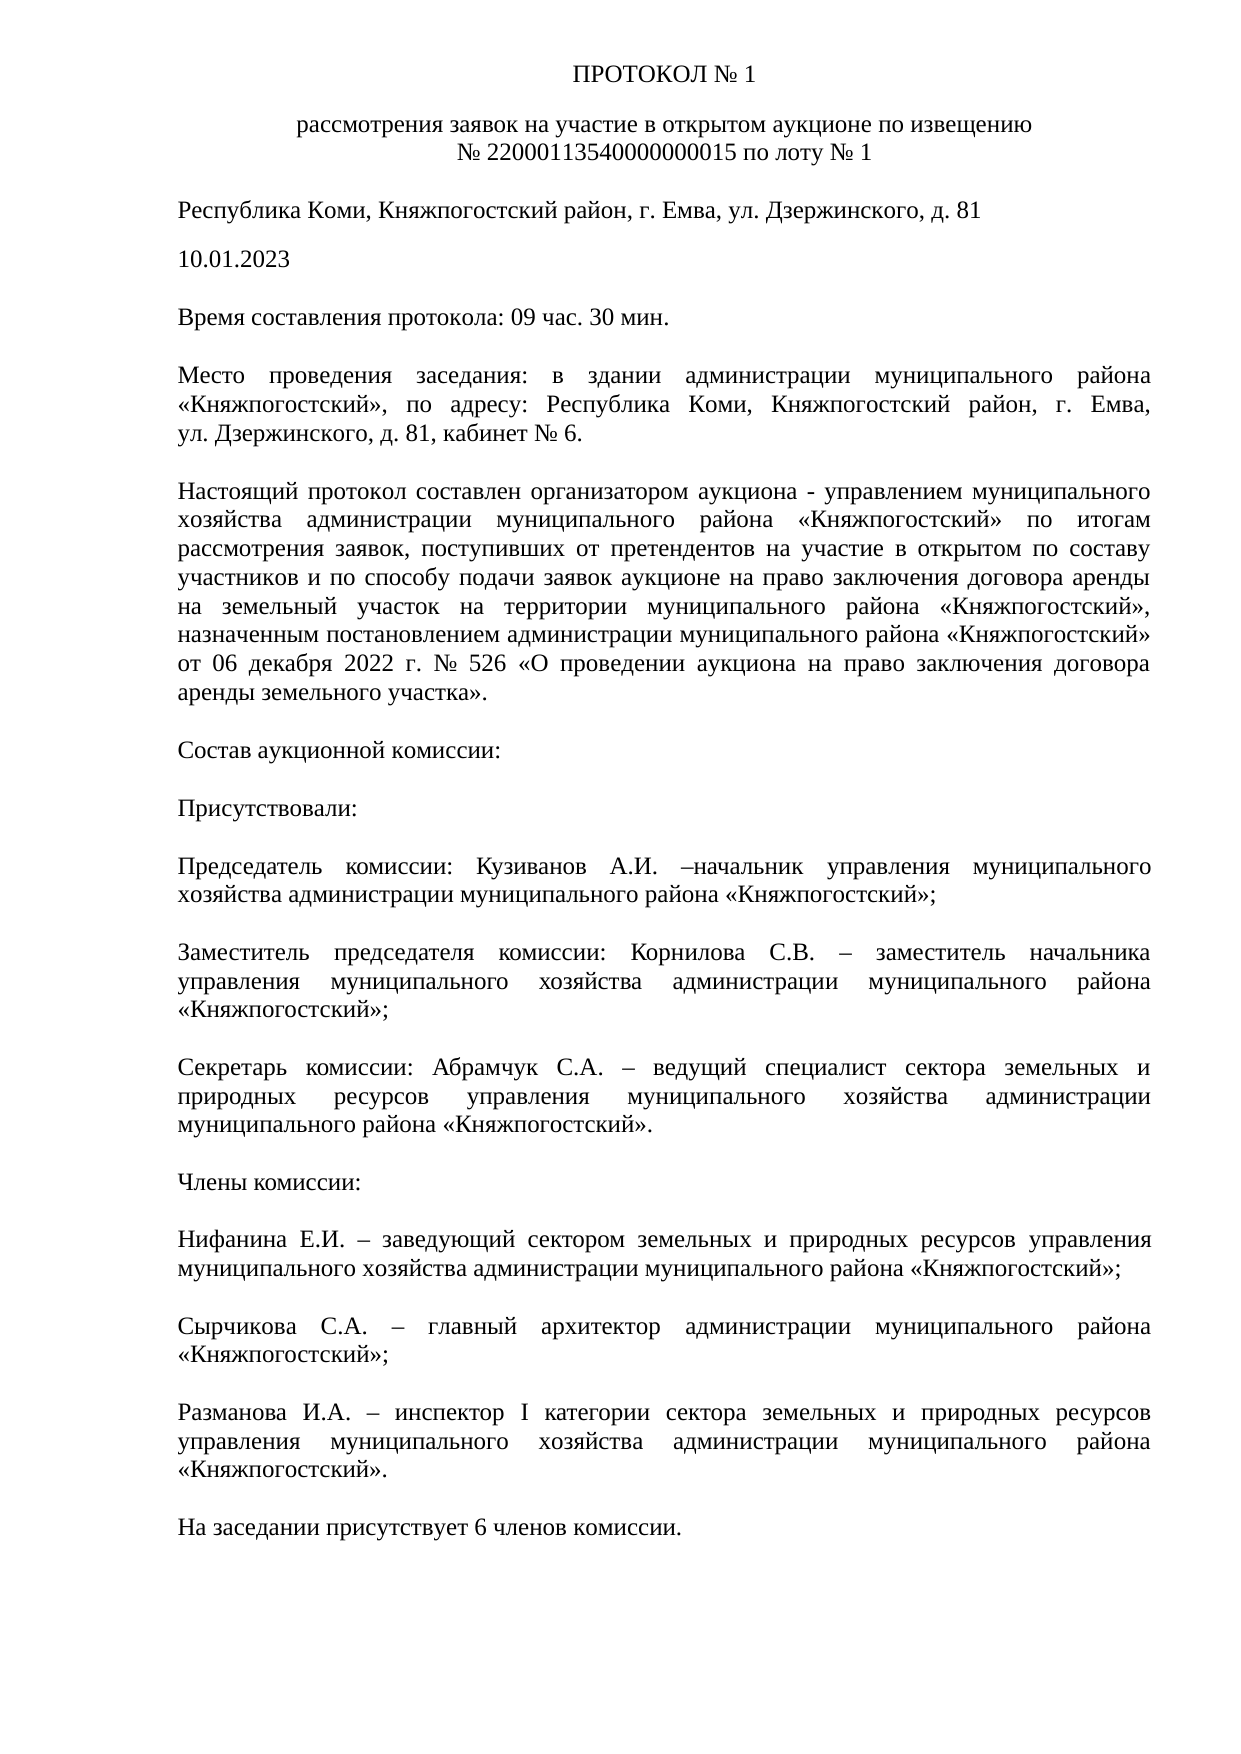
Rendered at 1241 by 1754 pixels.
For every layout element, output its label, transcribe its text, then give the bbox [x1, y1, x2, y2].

text Нифанина Е.И. – заведующий сектором земельных и природных ресурсов управления муниципального хозяйства администрации муниципального района «Княжпогостский»; [177, 1224, 1152, 1282]
text Время составления протокола: 09 час. 30 мин. [177, 302, 1152, 331]
text 10.01.2023 [177, 244, 1152, 273]
text Члены комиссии: [177, 1167, 1152, 1196]
text рассмотрения заявок на участие в открытом аукционе по извещению [177, 109, 1152, 137]
text На заседании присутствует 6 членов комиссии. [177, 1512, 1152, 1541]
text Присутствовали: [177, 793, 1152, 822]
text ПРОТОКОЛ № 1 [177, 59, 1152, 88]
text Настоящий протокол составлен организатором аукциона - управлением муниципального хозяйства администрации муниципального района «Княжпогостский» по итогам рассмотрения заявок, поступивших от претендентов на участие в открытом по составу участников и по способу подачи заявок аукционе на право заключения договора аренды на земельный участок на территории муниципального района «Княжпогостский», назначенным постановлением администрации муниципального района «Княжпогостский» от 06 декабря 2022 г. № 526 «О проведении аукциона на право заключения договора аренды земельного участка». [177, 476, 1152, 706]
text Место проведения заседания: в здании администрации муниципального района «Княжпогостский», по адресу: Республика Коми, Княжпогостский район, г. Емва, ул. Дзержинского, д. 81, кабинет № 6. [177, 360, 1152, 447]
text Республика Коми, Княжпогостский район, г. Емва, ул. Дзержинского, д. 81 [177, 195, 1152, 224]
text Секретарь комиссии: Абрамчук С.А. – ведущий специалист сектора земельных и природных ресурсов управления муниципального хозяйства администрации муниципального района «Княжпогостский». [177, 1052, 1152, 1138]
text Разманова И.А. – инспектор I категории сектора земельных и природных ресурсов управления муниципального хозяйства администрации муниципального района «Княжпогостский». [177, 1397, 1152, 1483]
text Заместитель председателя комиссии: Корнилова С.В. – заместитель начальника управления муниципального хозяйства администрации муниципального района «Княжпогостский»; [177, 937, 1152, 1023]
text Председатель комиссии: Кузиванов А.И. –начальник управления муниципального хозяйства администрации муниципального района «Княжпогостский»; [177, 851, 1152, 908]
text № 22000113540000000015 по лоту № 1 [177, 137, 1152, 166]
text Состав аукционной комиссии: [177, 735, 1152, 764]
text Сырчикова С.А. – главный архитектор администрации муниципального района «Княжпогостский»; [177, 1311, 1152, 1368]
